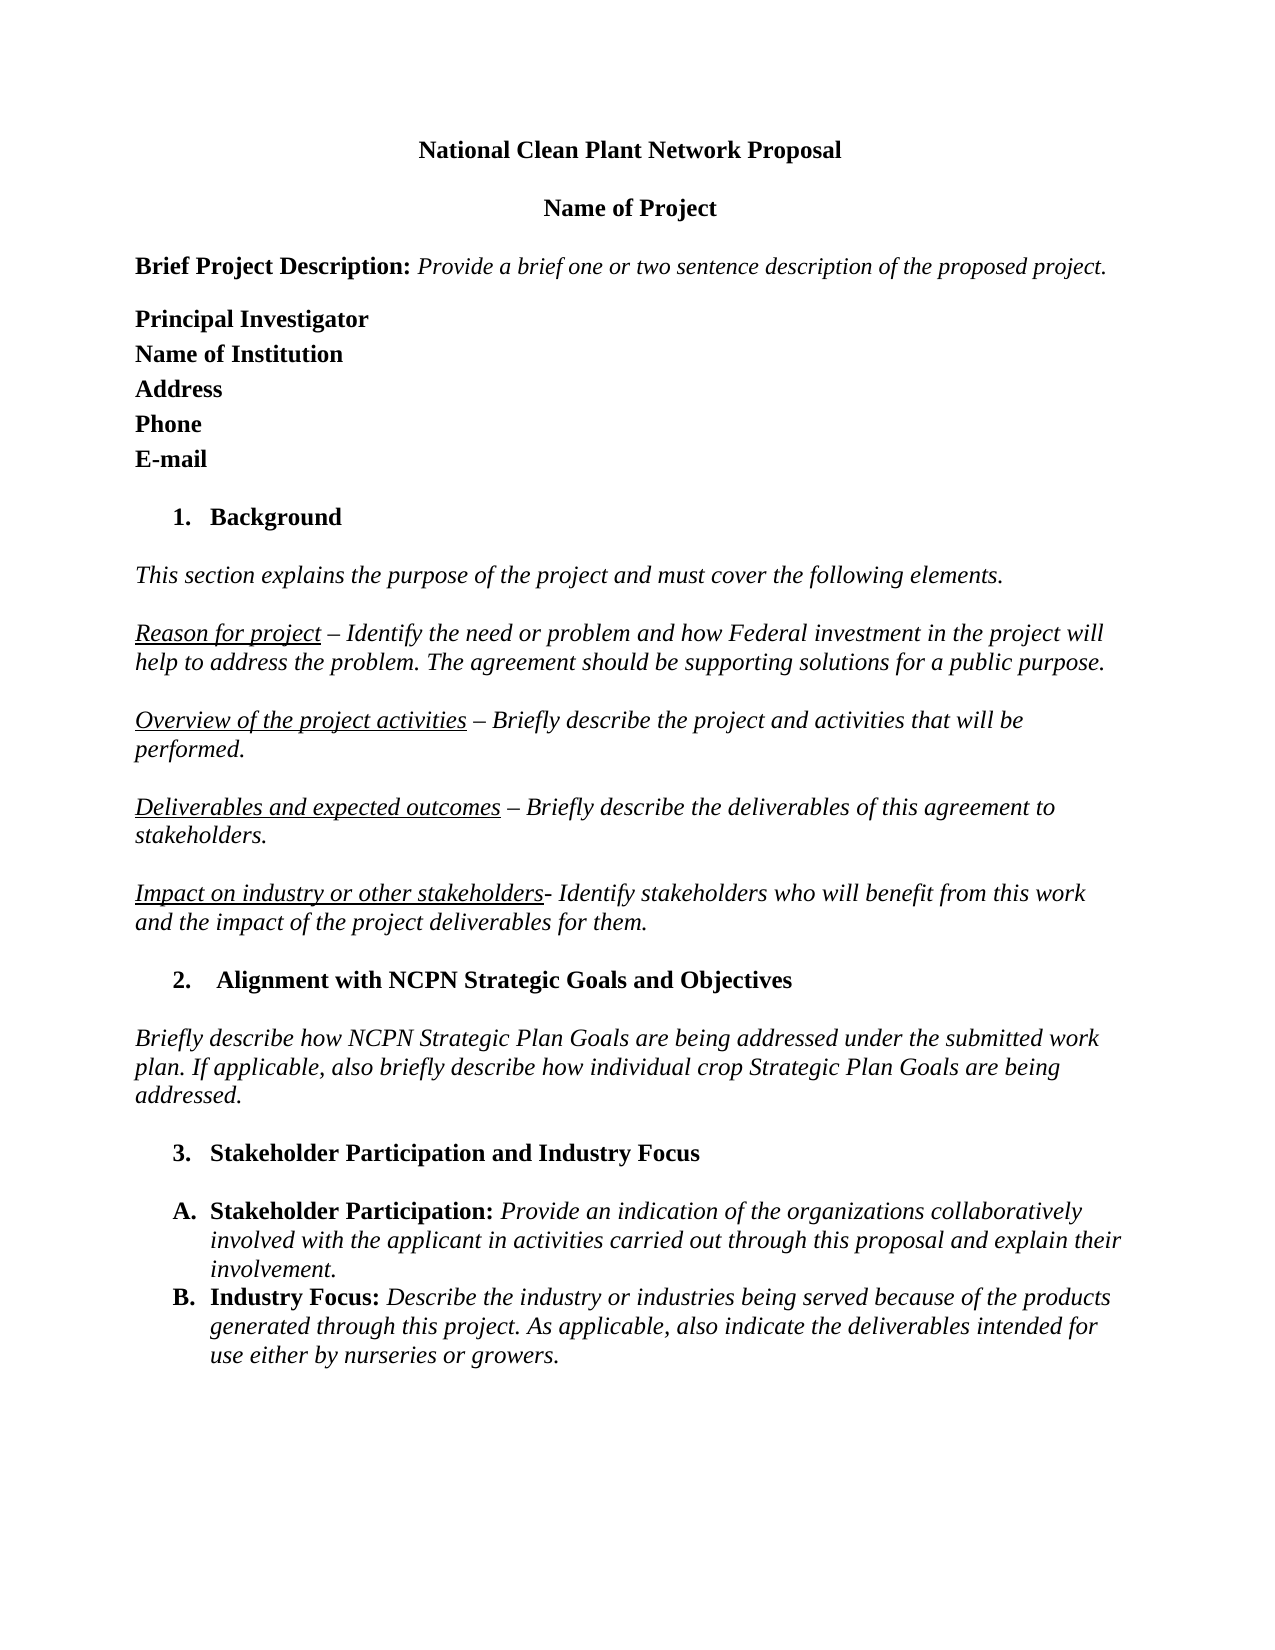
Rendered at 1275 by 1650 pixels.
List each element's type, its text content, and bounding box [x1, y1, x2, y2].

text Deliverables and expected outcomes – Briefly describe the deliverables of this agreement to stakeholders. [135, 792, 1125, 849]
text Principal Investigator [135, 304, 1125, 333]
list Stakeholder Participation: Provide an indication of the organizations collaboratively involved with the applicant in activities carried out through this proposal and explain their involvement. [172, 1196, 1125, 1282]
text National Clean Plant Network Proposal [135, 135, 1125, 164]
text Name of Project [135, 193, 1125, 222]
text This section explains the purpose of the project and must cover the following elements. [135, 560, 1125, 589]
text Overview of the project activities – Briefly describe the project and activities that will be performed. [135, 705, 1125, 762]
text Briefly describe how NCPN Strategic Plan Goals are being addressed under the submitted work plan. If applicable, also briefly describe how individual crop Strategic Plan Goals are being addressed. [135, 1023, 1125, 1109]
list Background [172, 502, 1125, 531]
list Industry Focus: Describe the industry or industries being served because of the products generated through this project. As applicable, also indicate the deliverables intended for use either by nurseries or growers. [172, 1282, 1125, 1369]
text Address [135, 374, 1125, 403]
list Stakeholder Participation and Industry Focus [172, 1138, 1125, 1167]
text Phone [135, 409, 1125, 438]
text E-mail [135, 444, 1125, 473]
text Reason for project – Identify the need or problem and how Federal investment in the project will help to address the problem. The agreement should be supporting solutions for a public purpose. [135, 618, 1125, 676]
text Impact on industry or other stakeholders- Identify stakeholders who will benefit from this work and the impact of the project deliverables for them. [135, 878, 1125, 936]
list Alignment with NCPN Strategic Goals and Objectives [172, 965, 1125, 994]
text Brief Project Description: Provide a brief one or two sentence description of the proposed project. [135, 251, 1125, 279]
text Name of Institution [135, 339, 1125, 368]
